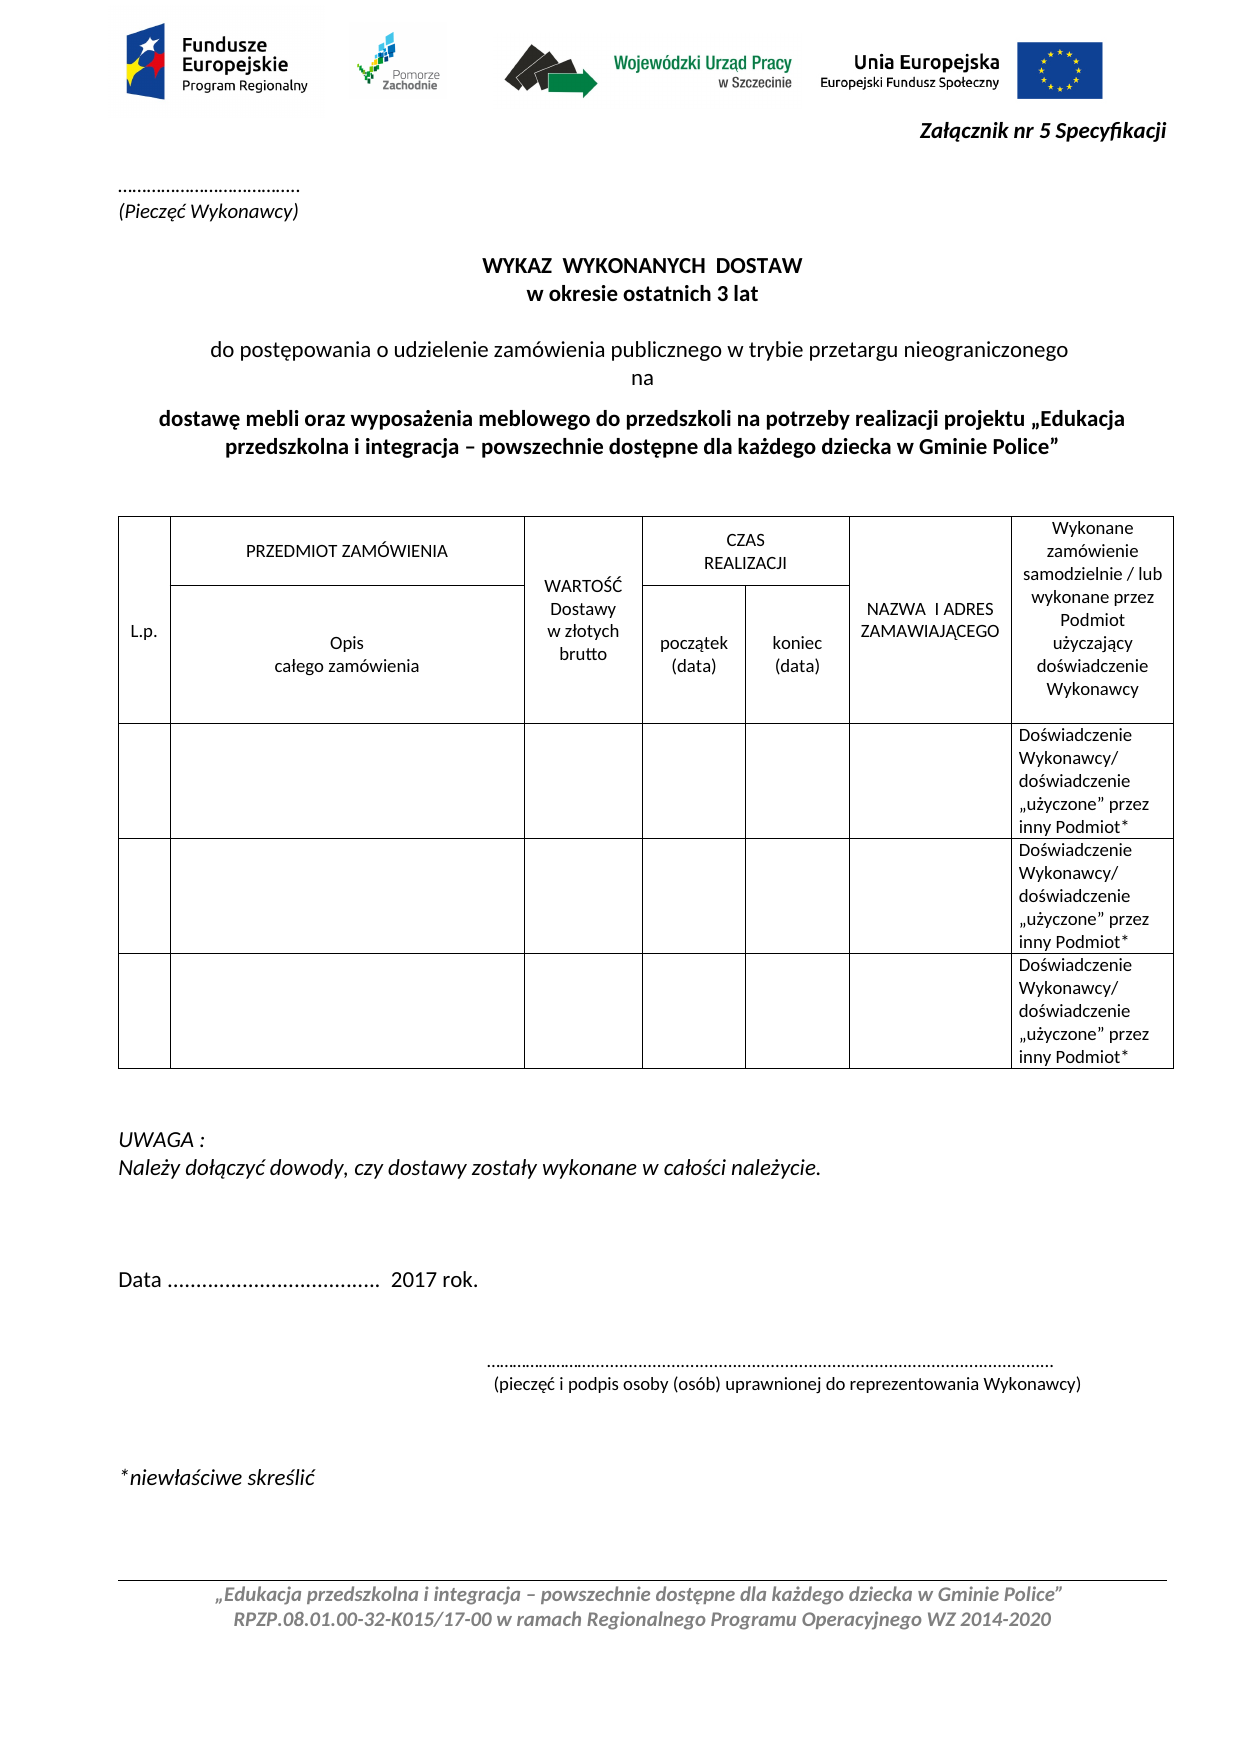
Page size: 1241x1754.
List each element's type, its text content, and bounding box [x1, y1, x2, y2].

text ……………………………….. [118, 172, 1167, 198]
table_cell koniec (data) [746, 586, 849, 723]
table_header NAZWA I ADRES ZAMAWIAJĄCEGO [850, 517, 1011, 723]
table_cell [119, 954, 170, 1068]
text Data ..................................... 2017 rok. [118, 1265, 1167, 1293]
table_header CZAS REALIZACJI [643, 517, 849, 585]
table_header PRZEDMIOT ZAMÓWIENIA [171, 517, 524, 585]
text …………………….................................................................................................. [487, 1349, 1240, 1372]
picture [108, 5, 326, 118]
table_cell [746, 724, 849, 838]
table_header L.p. [119, 517, 170, 723]
table_header Wykonane zamówienie samodzielnie / lub wykonane przez Podmiot użyczający doświadczenie Wykonawcy [1012, 517, 1173, 723]
table_cell [643, 954, 745, 1068]
table_cell [171, 724, 524, 838]
table_cell [119, 724, 170, 838]
table_cell początek (data) [643, 586, 745, 723]
text (pieczęć i podpis osoby (osób) uprawnionej do reprezentowania Wykonawcy) [118, 1372, 1167, 1395]
table_cell [850, 724, 1011, 838]
table_cell [171, 839, 524, 953]
table_cell [746, 839, 849, 953]
table_cell Opis całego zamówienia [171, 586, 524, 723]
table_cell [525, 724, 642, 838]
text Załącznik nr 5 Specyfikacji [118, 116, 1167, 144]
text *niewłaściwe skreślić [118, 1463, 1167, 1491]
text Należy dołączyć dowody, czy dostawy zostały wykonane w całości należycie. [118, 1153, 1240, 1181]
picture [493, 22, 1121, 116]
table_cell [746, 954, 849, 1068]
table_cell [643, 839, 745, 953]
table_cell [525, 954, 642, 1068]
table_cell Doświadczenie Wykonawcy/ doświadczenie „użyczone” przez inny Podmiot* [1012, 954, 1173, 1068]
text do postępowania o udzielenie zamówienia publicznego w trybie przetargu nieograniczonego na [118, 335, 1167, 391]
table_cell [643, 724, 745, 838]
table_cell [119, 839, 170, 953]
table_cell Doświadczenie Wykonawcy/ doświadczenie „użyczone” przez inny Podmiot* [1012, 839, 1173, 953]
picture [348, 22, 448, 99]
text dostawę mebli oraz wyposażenia meblowego do przedszkoli na potrzeby realizacji projektu „Edukacja przedszkolna i integracja – powszechnie dostępne dla każdego dziecka w Gminie Police” [118, 404, 1167, 460]
text UWAGA : [118, 1125, 1240, 1153]
table_cell [525, 839, 642, 953]
table_cell [850, 839, 1011, 953]
table_cell Doświadczenie Wykonawcy/ doświadczenie „użyczone” przez inny Podmiot* [1012, 724, 1173, 838]
text WYKAZ WYKONANYCH DOSTAW [118, 251, 1167, 279]
table_header WARTOŚĆ Dostawy w złotych brutto [525, 517, 642, 723]
table_cell [171, 954, 524, 1068]
table_cell [850, 954, 1011, 1068]
text (Pieczęć Wykonawcy) [118, 198, 1167, 223]
text w okresie ostatnich 3 lat [118, 279, 1167, 307]
